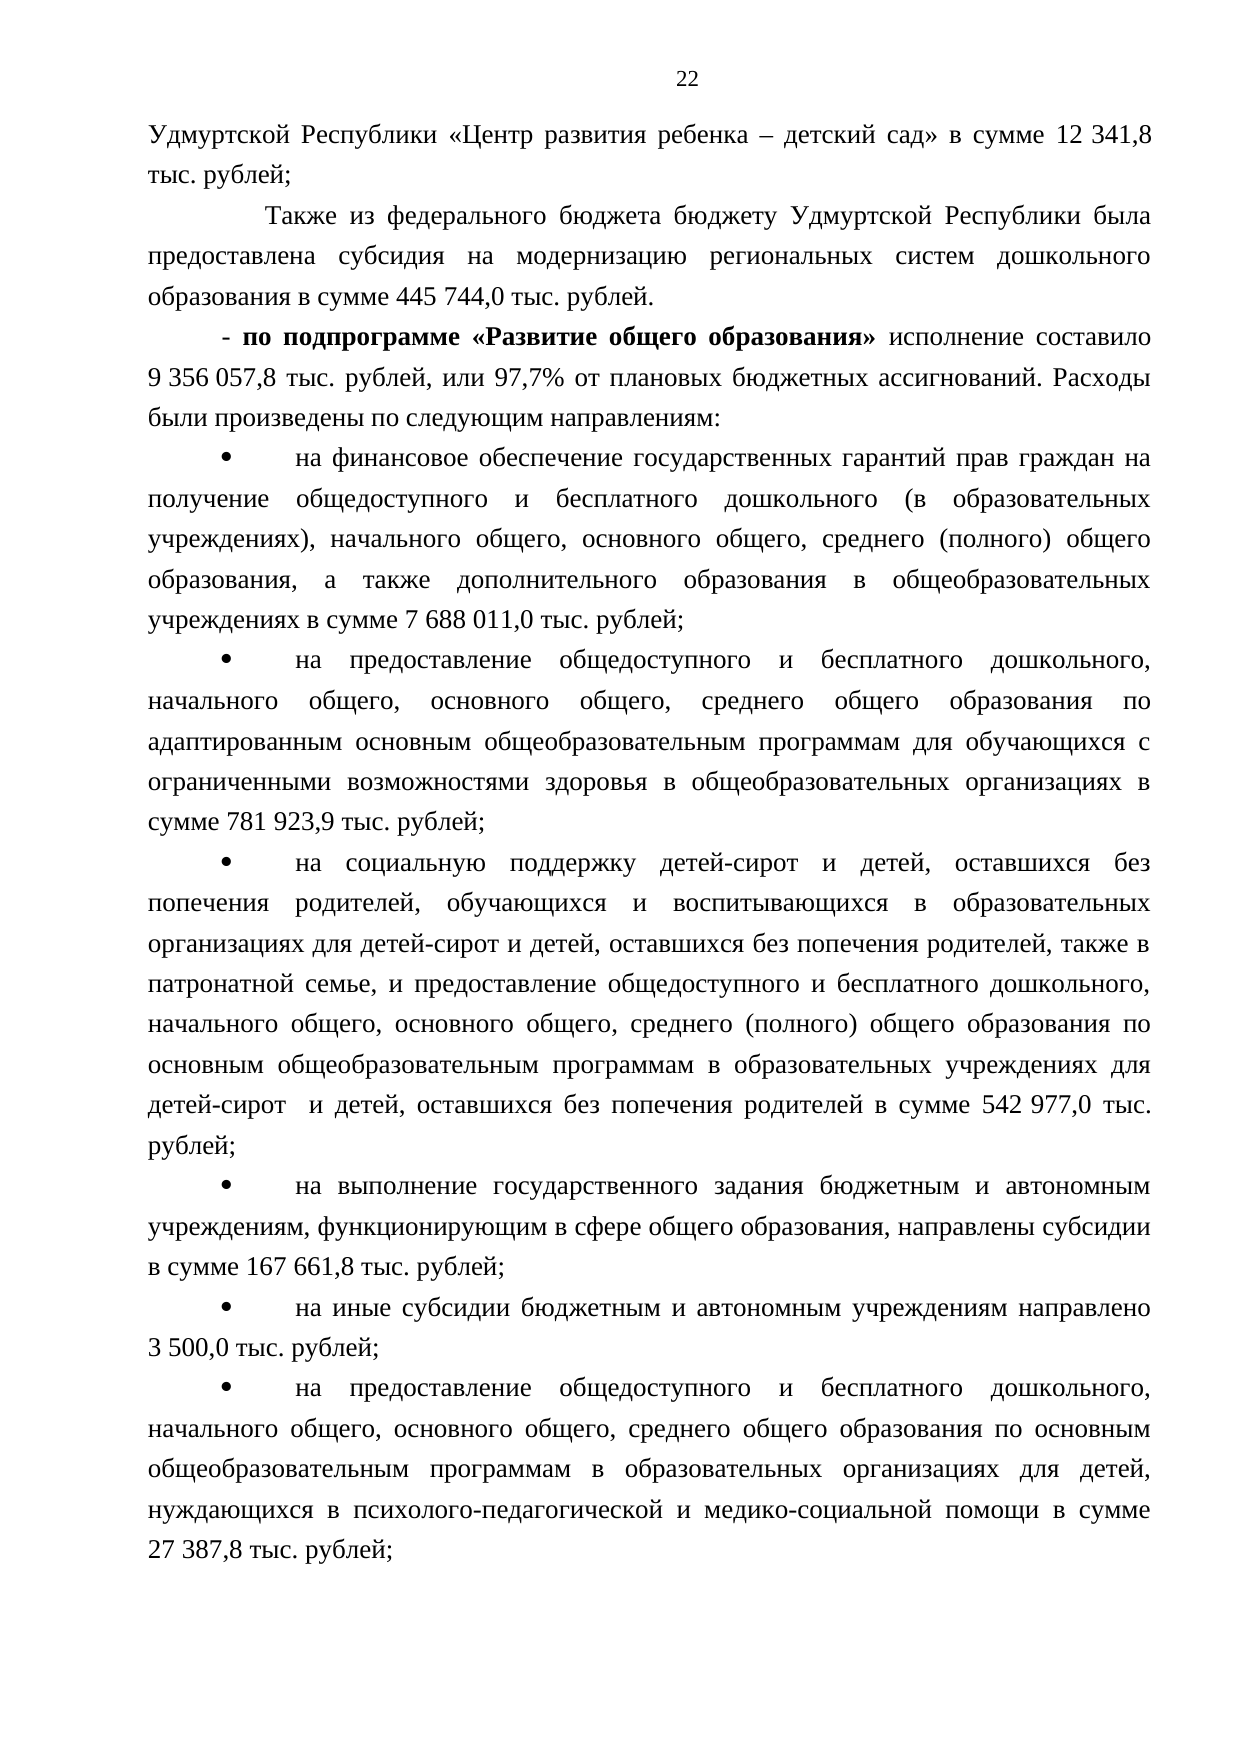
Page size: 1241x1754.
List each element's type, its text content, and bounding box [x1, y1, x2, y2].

list на выполнение государственного задания бюджетным и автономным учреждениям, функционирующим в сфере общего образования, направлены субсидии в сумме 167 661,8 тыс. рублей; [148, 1169, 1152, 1281]
list на социальную поддержку детей-сирот и детей, оставшихся без попечения родителей, обучающихся и воспитывающихся в образовательных организациях для детей-сирот и детей, оставшихся без попечения родителей, также в патронатной семье, и предоставление общедоступного и бесплатного дошкольного, начального общего, основного общего, среднего (полного) общего образования по основным общеобразовательным программам в образовательных учреждениях для детей-сирот и детей, оставшихся без попечения родителей в сумме 542 977,0 тыс. рублей; [148, 846, 1152, 1160]
text Также из федерального бюджета бюджету Удмуртской Республики была предоставлена субсидия на модернизацию региональных систем дошкольного образования в сумме 445 744,0 тыс. рублей. [148, 199, 1152, 311]
text - по подпрограмме «Развитие общего образования» исполнение составило 9 356 057,8 тыс. рублей, или 97,7% от плановых бюджетных ассигнований. Расходы были произведены по следующим направлениям: [148, 320, 1152, 432]
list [148, 118, 1152, 190]
list на иные субсидии бюджетным и автономным учреждениям направлено 3 500,0 тыс. рублей; [148, 1291, 1152, 1362]
list на финансовое обеспечение государственных гарантий прав граждан на получение общедоступного и бесплатного дошкольного (в образовательных учреждениях), начального общего, основного общего, среднего (полного) общего образования, а также дополнительного образования в общеобразовательных учреждениях в сумме 7 688 011,0 тыс. рублей; [148, 441, 1152, 634]
list на предоставление общедоступного и бесплатного дошкольного, начального общего, основного общего, среднего общего образования по основным общеобразовательным программам в образовательных организациях для детей, нуждающихся в психолого-педагогической и медико-социальной помощи в сумме 27 387,8 тыс. рублей; [148, 1372, 1152, 1564]
list на предоставление общедоступного и бесплатного дошкольного, начального общего, основного общего, среднего общего образования по адаптированным основным общеобразовательным программам для обучающихся с ограниченными возможностями здоровья в общеобразовательных организациях в сумме 781 923,9 тыс. рублей; [148, 644, 1152, 837]
